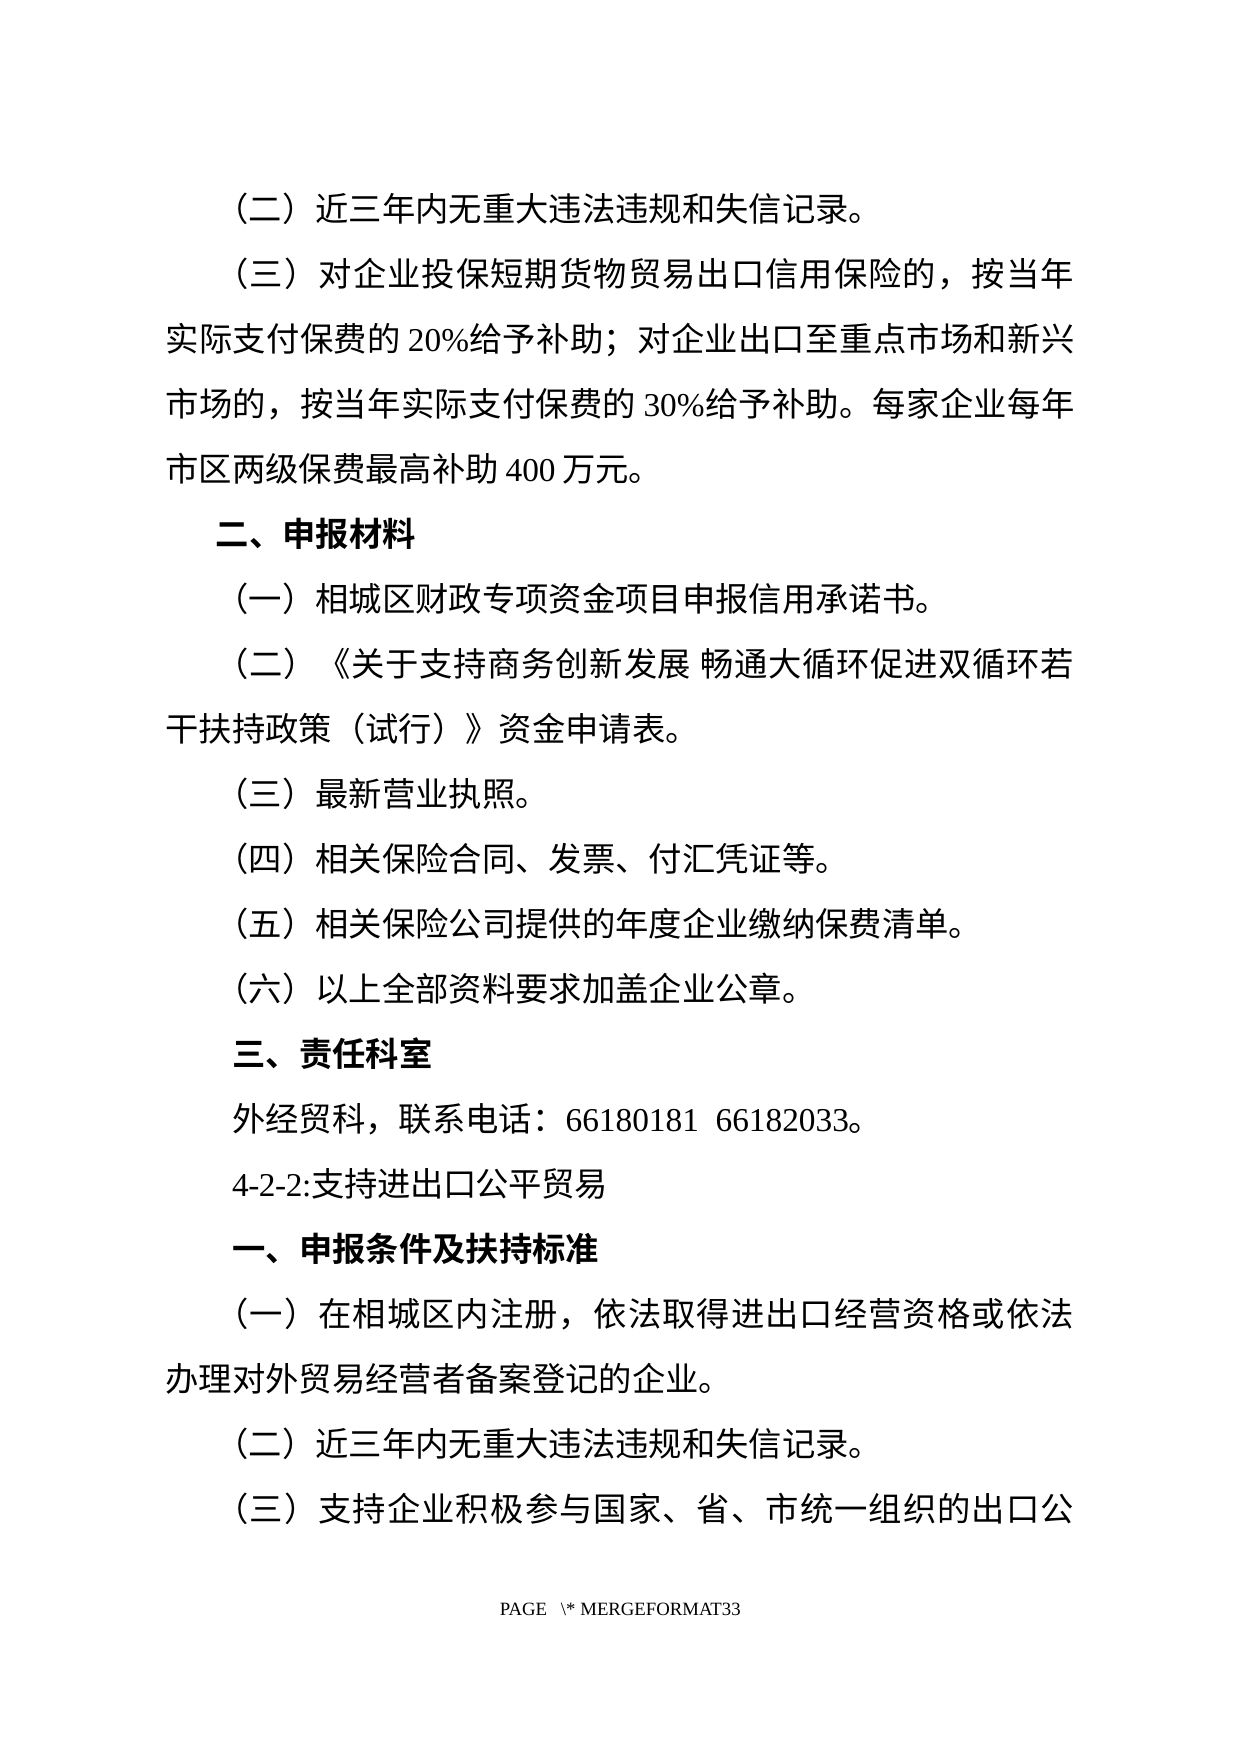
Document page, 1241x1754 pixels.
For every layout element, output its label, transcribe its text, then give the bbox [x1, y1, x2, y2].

text 4-2-2:支持进出口公平贸易 [232, 1149, 1075, 1214]
text （一）相城区财政专项资金项目申报信用承诺书。 [165, 564, 1075, 629]
text （六）以上全部资料要求加盖企业公章。 [165, 954, 1075, 1019]
text （二）《关于支持商务创新发展 畅通大循环促进双循环若干扶持政策（试行）》资金申请表。 [165, 629, 1075, 759]
text 三、责任科室 [165, 1019, 1075, 1084]
text （五）相关保险公司提供的年度企业缴纳保费清单。 [165, 889, 1075, 954]
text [165, 1474, 1075, 1539]
text 一、申报条件及扶持标准 [165, 1214, 1075, 1279]
text （二）近三年内无重大违法违规和失信记录。 [165, 1409, 1075, 1474]
text （四）相关保险合同、发票、付汇凭证等。 [165, 824, 1075, 889]
text 外经贸科，联系电话：66180181 66182033。 [165, 1084, 1075, 1149]
text （一）在相城区内注册，依法取得进出口经营资格或依法办理对外贸易经营者备案登记的企业。 [165, 1279, 1075, 1409]
text （二）近三年内无重大违法违规和失信记录。 [165, 174, 1075, 239]
text （三）最新营业执照。 [165, 759, 1075, 824]
text （三）对企业投保短期货物贸易出口信用保险的，按当年实际支付保费的20%给予补助；对企业出口至重点市场和新兴市场的，按当年实际支付保费的30%给予补助。每家企业每年市区两级保费最高补助400万元。 [165, 239, 1075, 499]
text 二、申报材料 [165, 499, 1075, 564]
